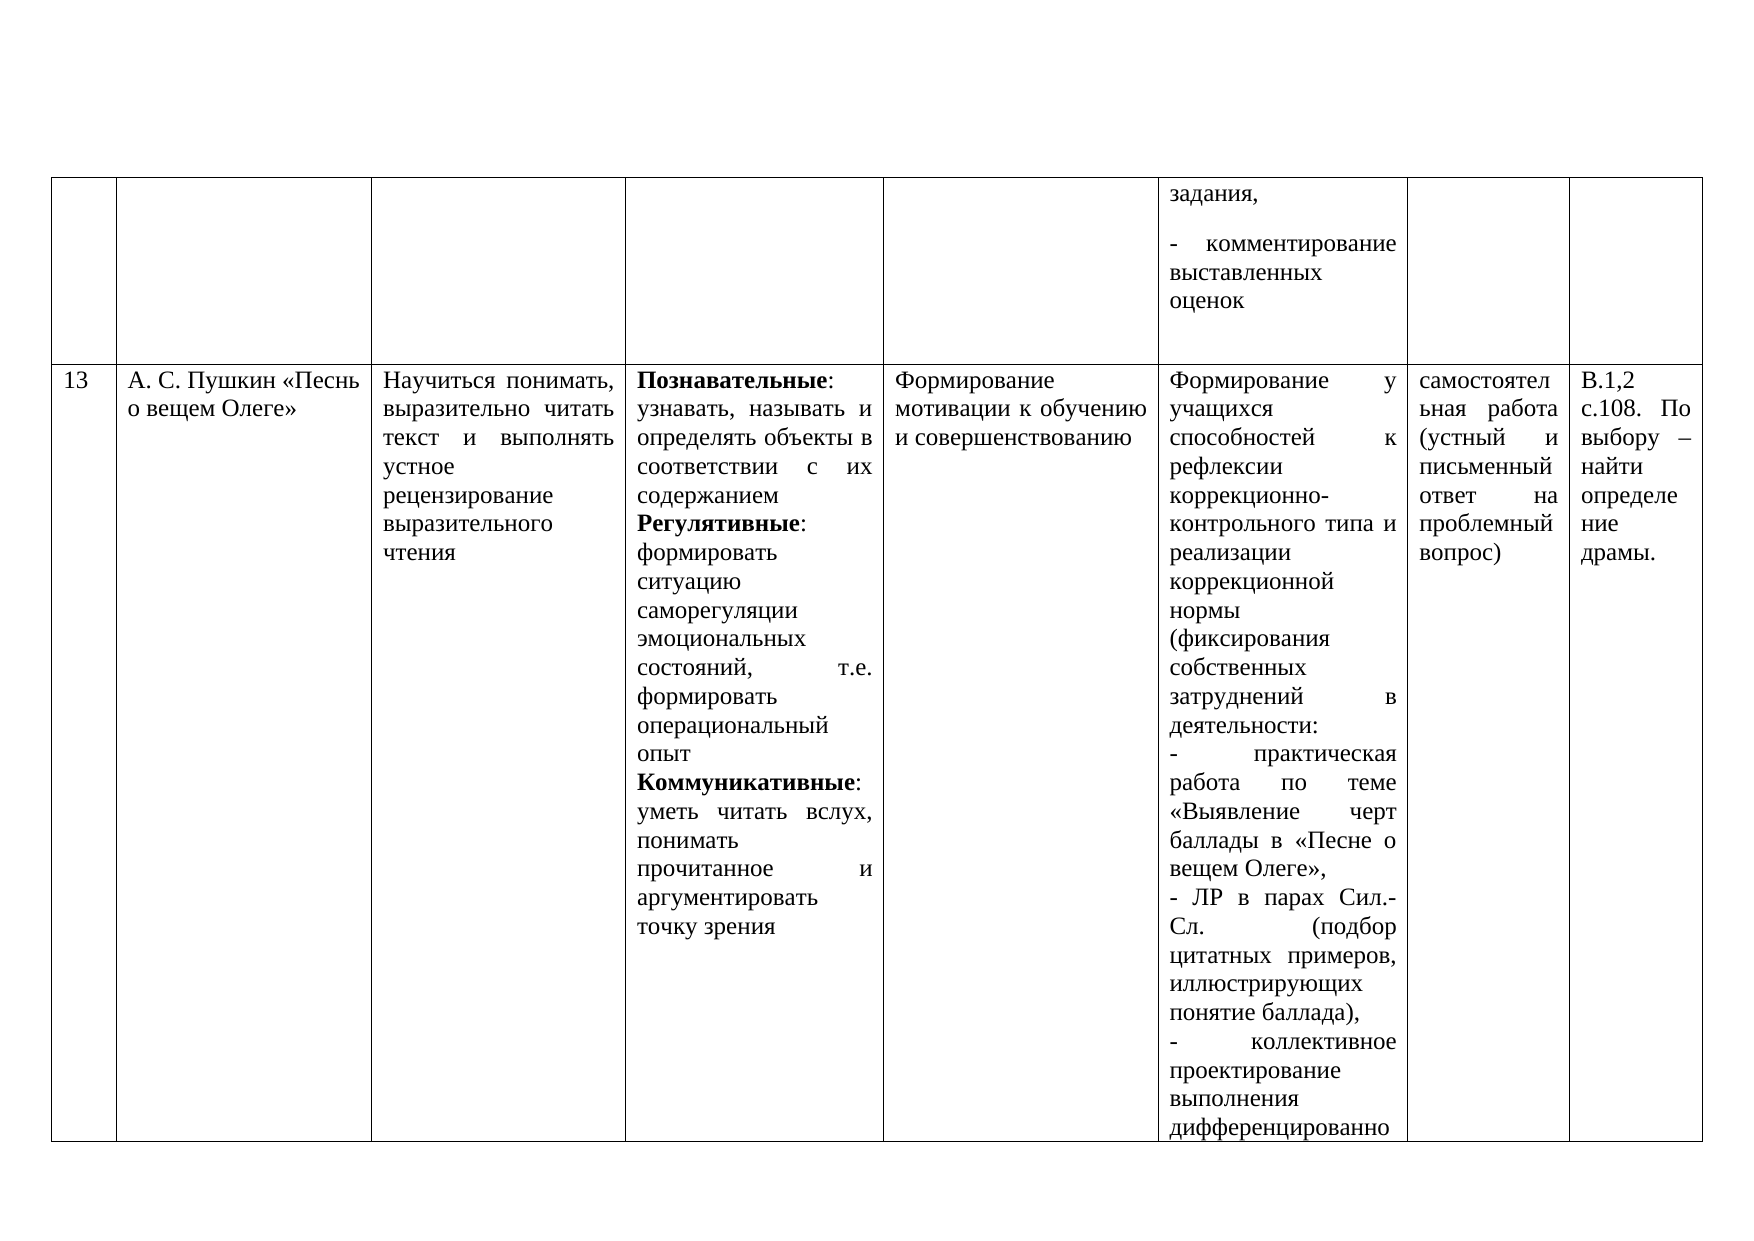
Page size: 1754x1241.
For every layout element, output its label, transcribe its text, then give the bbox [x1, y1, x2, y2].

table_cell 13 [52, 365, 116, 1141]
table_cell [117, 178, 371, 364]
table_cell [626, 178, 883, 364]
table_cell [626, 365, 883, 1141]
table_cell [117, 365, 371, 1141]
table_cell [1159, 365, 1407, 1141]
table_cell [884, 365, 1158, 1141]
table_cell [1570, 365, 1702, 1141]
table_cell 12 [52, 178, 116, 364]
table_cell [1408, 178, 1569, 364]
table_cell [884, 178, 1158, 364]
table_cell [372, 178, 625, 364]
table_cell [1408, 365, 1569, 1141]
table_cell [1570, 178, 1702, 364]
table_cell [372, 365, 625, 1141]
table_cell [1159, 178, 1407, 364]
